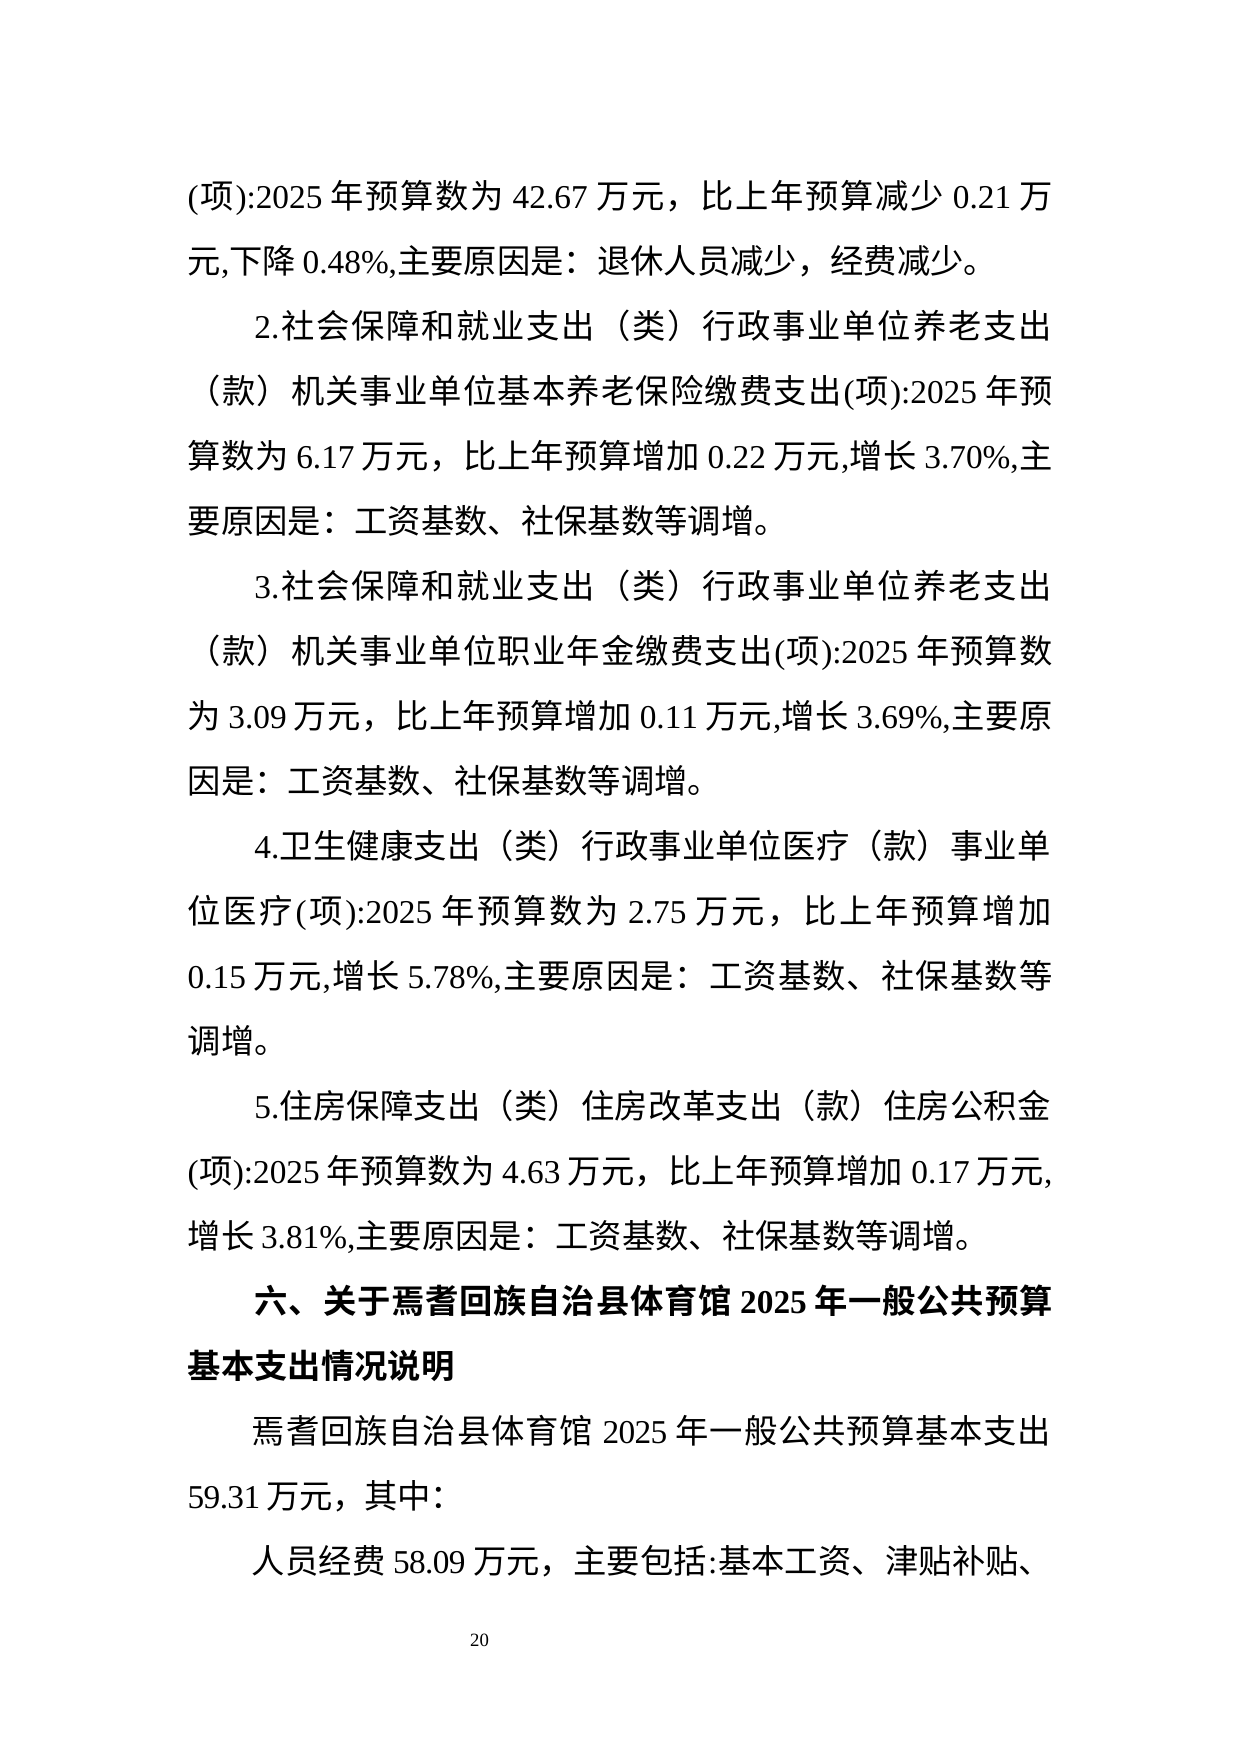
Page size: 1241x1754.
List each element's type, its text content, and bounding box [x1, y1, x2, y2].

text 3.社会保障和就业支出（类）行政事业单位养老支出（款）机关事业单位职业年金缴费支出(项):2025年预算数为3.09万元，比上年预算增加0.11万元,增长3.69%,主要原因是：工资基数、社保基数等调增。 [187, 552, 1053, 812]
text 5.住房保障支出（类）住房改革支出（款）住房公积金(项):2025年预算数为4.63万元，比上年预算增加0.17万元,增长3.81%,主要原因是：工资基数、社保基数等调增。 [187, 1072, 1053, 1267]
text 六、关于焉耆回族自治县体育馆2025年一般公共预算基本支出情况说明 [187, 1267, 1053, 1397]
text 2.社会保障和就业支出（类）行政事业单位养老支出（款）机关事业单位基本养老保险缴费支出(项):2025年预算数为6.17万元，比上年预算增加0.22万元,增长3.70%,主要原因是：工资基数、社保基数等调增。 [187, 292, 1053, 552]
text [187, 162, 1053, 292]
text 焉耆回族自治县体育馆2025年一般公共预算基本支出59.31万元，其中： [187, 1397, 1053, 1527]
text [187, 1527, 1053, 1592]
text 4.卫生健康支出（类）行政事业单位医疗（款）事业单位医疗(项):2025年预算数为2.75万元，比上年预算增加0.15万元,增长5.78%,主要原因是：工资基数、社保基数等调增。 [187, 812, 1053, 1072]
